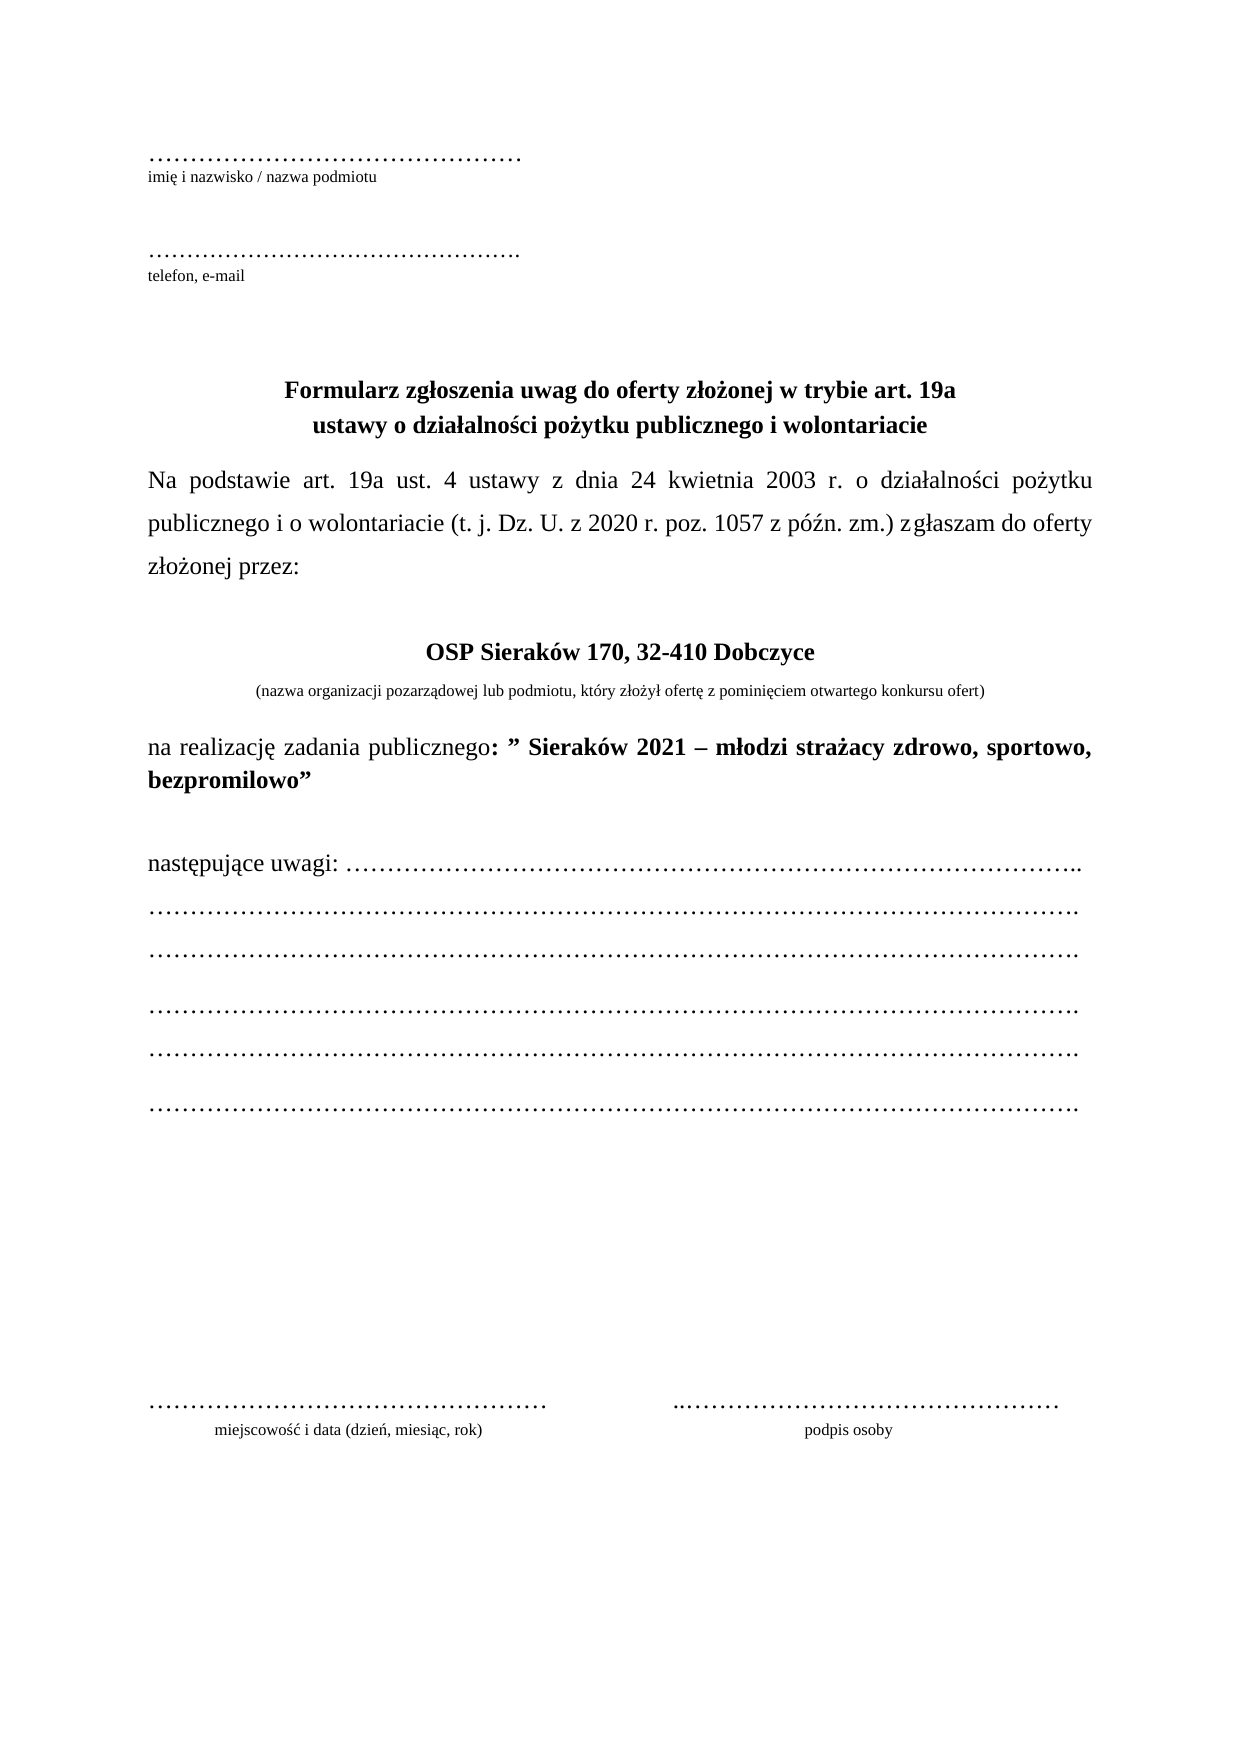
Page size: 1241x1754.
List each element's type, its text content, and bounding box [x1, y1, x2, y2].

text (nazwa organizacji pozarządowej lub podmiotu, który złożył ofertę z pominięciem otwartego konkursu ofert) [148, 681, 1092, 700]
text …………………………………………………………………………………………………. [148, 1088, 1092, 1117]
text telefon, e-mail [148, 266, 1092, 285]
text ………………………………………………………………………………………………….…………………………………………………………………………………………………. [148, 990, 1092, 1062]
text ……………………………………… [148, 138, 1092, 167]
text ………………………………………………………………………………………………….…………………………………………………………………………………………………. [148, 891, 1092, 963]
text imię i nazwisko / nazwa podmiotu [148, 167, 1092, 186]
text miejscowość i data (dzień, miesiąc, rok) podpis osoby [148, 1420, 1092, 1439]
text na realizację zadania publicznego: ” Sieraków 2021 – młodzi strażacy zdrowo, sportowo, bezpromilowo” [148, 732, 1092, 794]
text OSP Sieraków 170, 32-410 Dobczyce [148, 637, 1092, 666]
text Na podstawie art. 19a ust. 4 ustawy z dnia 24 kwietnia 2003 r. o działalności pożytku publicznego i o wolontariacie (t. j. Dz. U. z 2020 r. poz. 1057 z późn. zm.) zgłaszam do oferty złożonej przez: [148, 465, 1092, 580]
text ………………………………………… ..……………………………………… [148, 1386, 1092, 1414]
text …………………………………………. [148, 236, 1092, 262]
text Formularz zgłoszenia uwag do oferty złożonej w trybie art. 19a ustawy o działalności pożytku publicznego i wolontariacie [148, 375, 1092, 438]
text następujące uwagi: …………………………………………………………………………….. [148, 848, 1092, 877]
